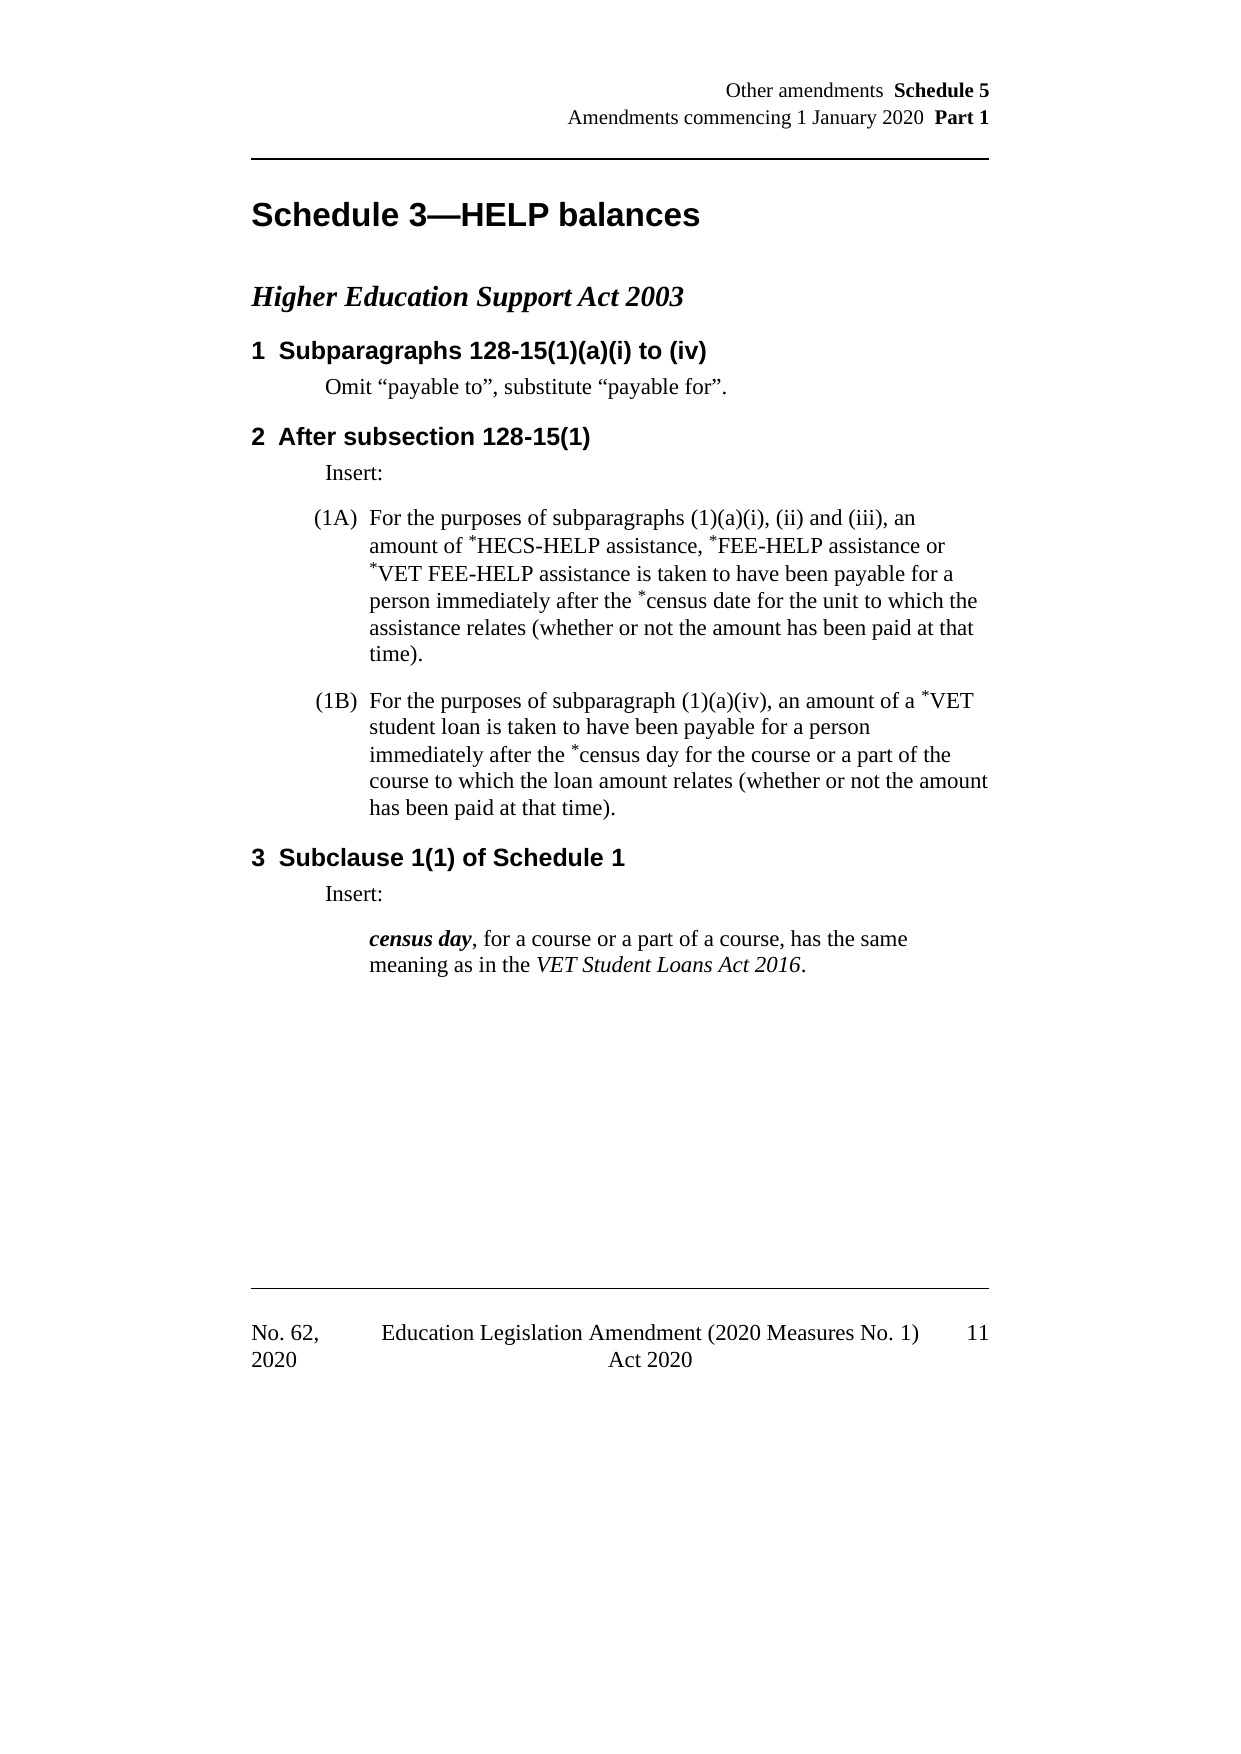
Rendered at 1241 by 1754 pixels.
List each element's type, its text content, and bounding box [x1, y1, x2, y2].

text Higher Education Support Act 2003 [251, 279, 989, 313]
text (1B) For the purposes of subparagraph (1)(a)(iv), an amount of a *VET student loan is taken to have been payable for a person immediately after the *census day for the course or a part of the course to which the loan amount relates (whether or not the amount has been paid at that time). [251, 685, 989, 820]
text 1 Subparagraphs 128-15(1)(a)(i) to (iv) [251, 336, 989, 364]
text (1A) For the purposes of subparagraphs (1)(a)(i), (ii) and (iii), an amount of *HECS-HELP assistance, *FEE-HELP assistance or *VET FEE-HELP assistance is taken to have been payable for a person immediately after the *census date for the unit to which the assistance relates (whether or not the amount has been paid at that time). [251, 504, 989, 667]
text census day, for a course or a part of a course, has the same meaning as in the VET Student Loans Act 2016. [369, 925, 989, 978]
text 2 After subsection 128-15(1) [251, 422, 989, 451]
text 3 Subclause 1(1) of Schedule 1 [251, 843, 989, 872]
text Insert: [325, 880, 989, 906]
text Insert: [325, 459, 989, 485]
text Schedule 3—HELP balances [251, 195, 989, 233]
text Omit “payable to”, substitute “payable for”. [325, 373, 989, 399]
